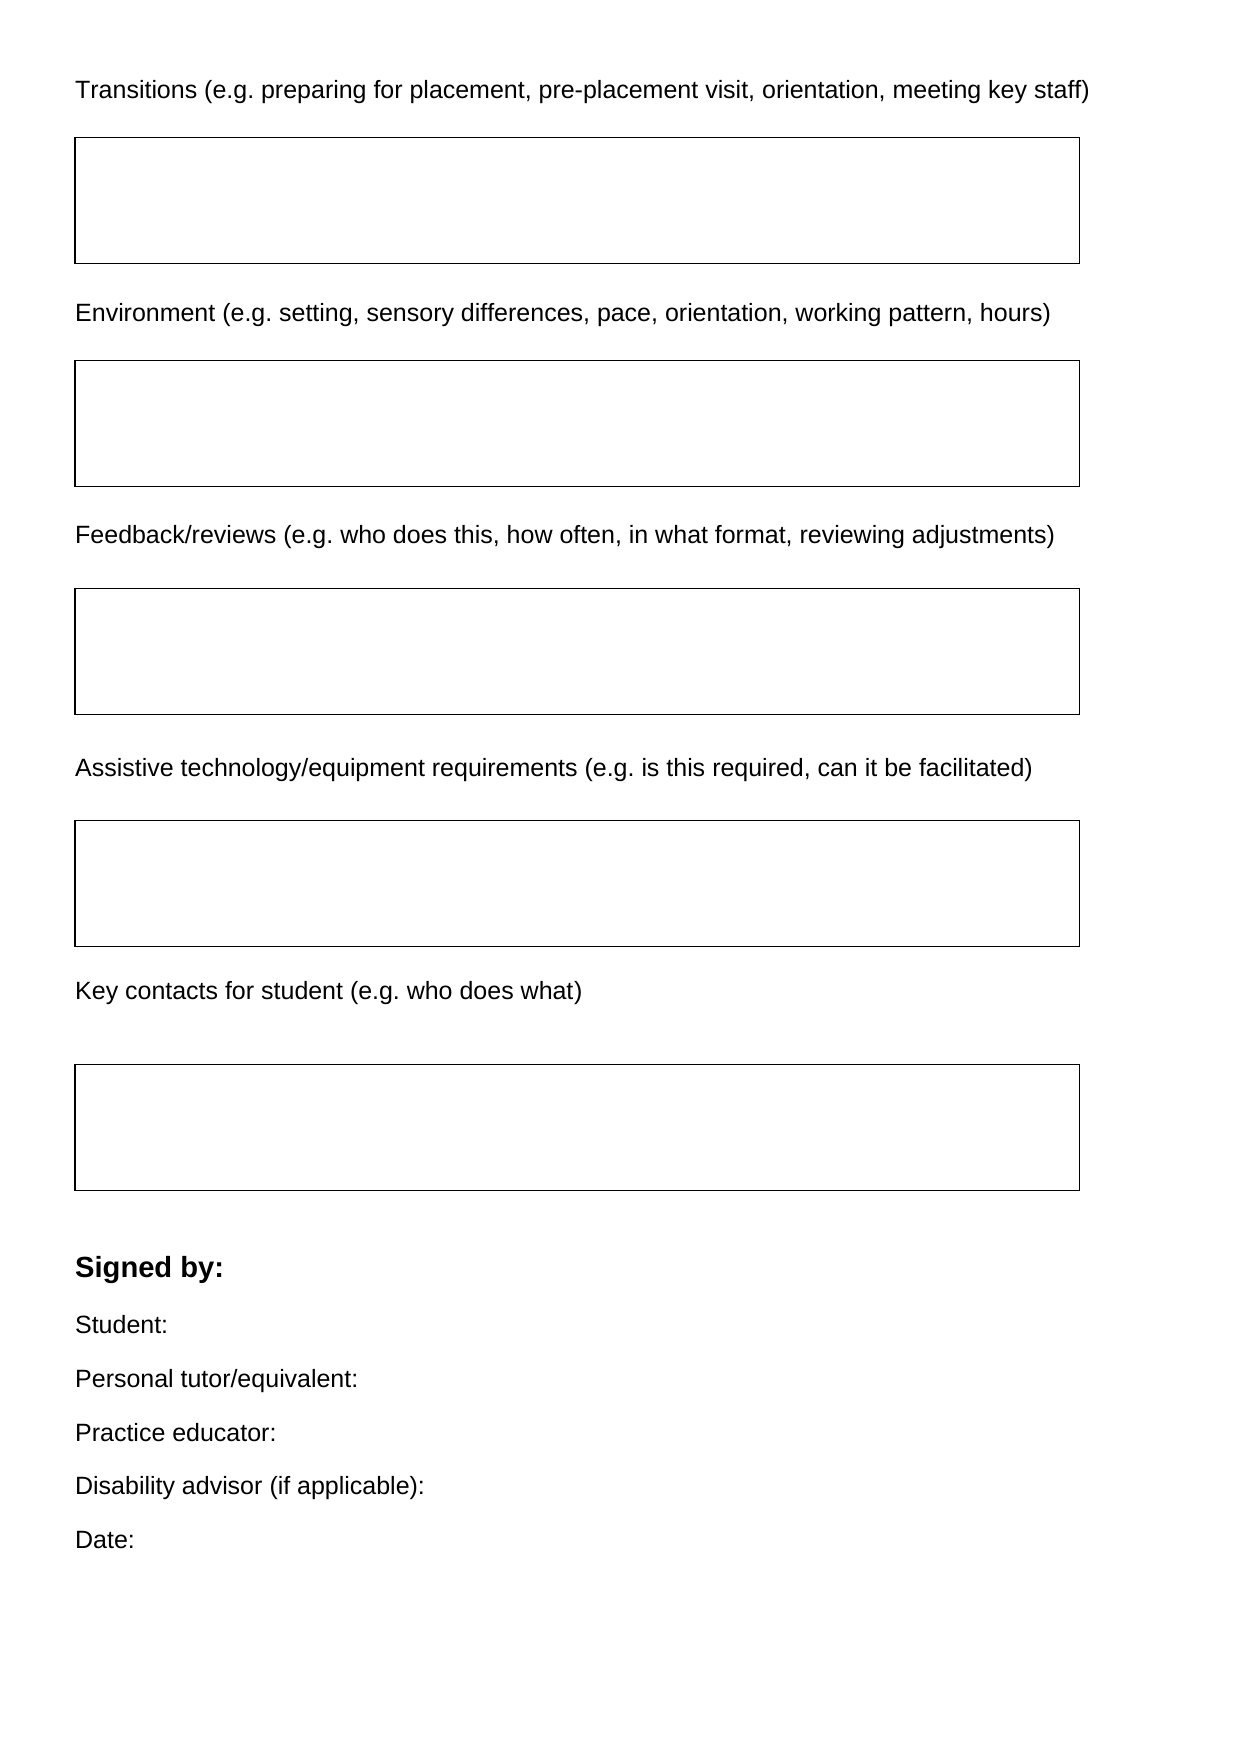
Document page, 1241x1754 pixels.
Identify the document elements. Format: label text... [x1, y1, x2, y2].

table_header [76, 589, 1079, 713]
text Practice educator: [75, 1417, 1165, 1446]
text Transitions (e.g. preparing for placement, pre-placement visit, orientation, meeting key staff) [75, 75, 1165, 104]
table_header [76, 821, 1079, 946]
table_header [76, 1065, 1079, 1190]
text Student: [75, 1310, 1165, 1338]
text Feedback/reviews (e.g. who does this, how often, in what format, reviewing adjustments) [75, 520, 1165, 549]
text Key contacts for student (e.g. who does what) [75, 976, 1165, 1005]
text Date: [75, 1525, 1165, 1554]
text Signed by: [75, 1250, 1165, 1284]
text Environment (e.g. setting, sensory differences, pace, orientation, working pattern, hours) [75, 298, 1165, 326]
table_header [76, 361, 1079, 486]
text Assistive technology/equipment requirements (e.g. is this required, can it be facilitated) [75, 753, 1165, 782]
text Disability advisor (if applicable): [75, 1471, 1165, 1500]
table_header [76, 138, 1079, 263]
text Personal tutor/equivalent: [75, 1364, 1165, 1392]
